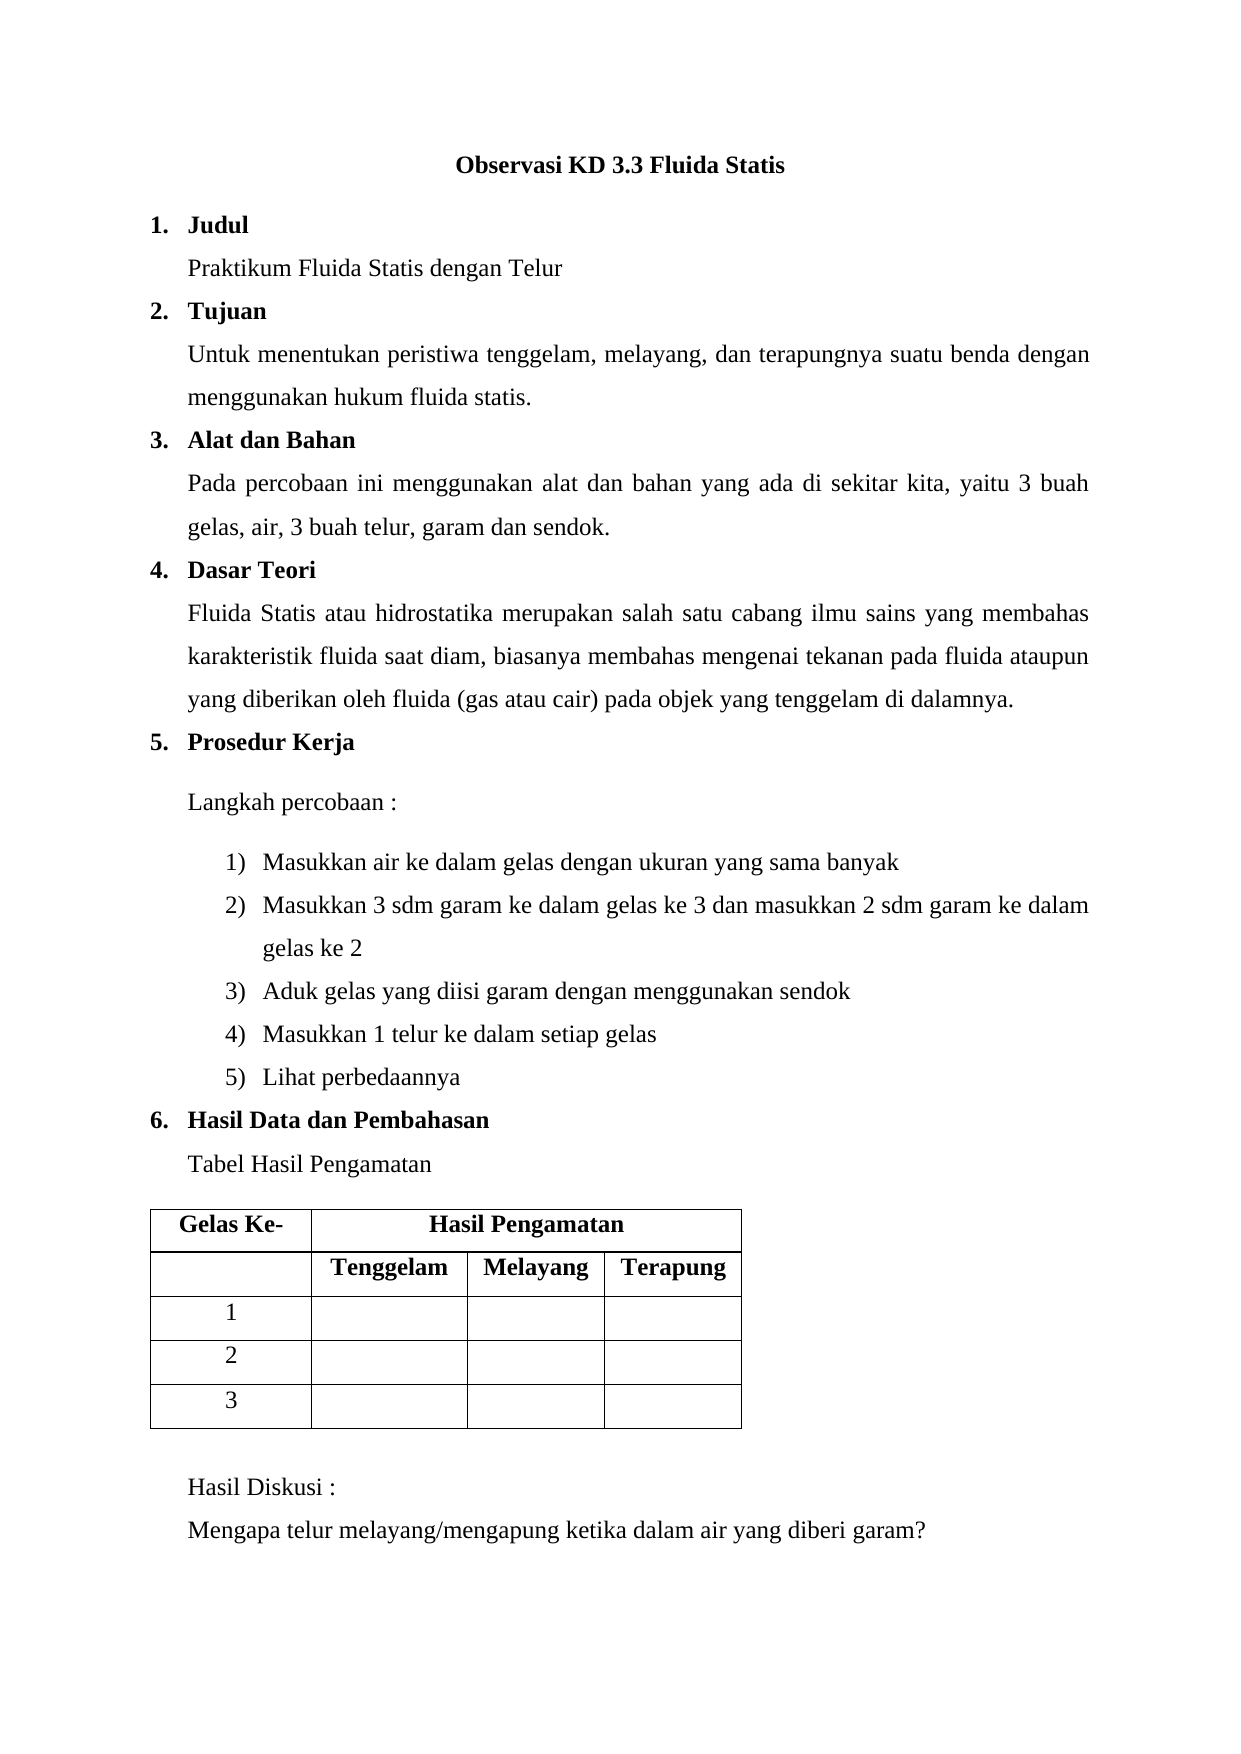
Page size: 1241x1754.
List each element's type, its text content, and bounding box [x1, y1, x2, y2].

table_cell Melayang [468, 1253, 604, 1296]
table_cell ✅ [468, 1341, 604, 1384]
table_cell 3 [151, 1385, 311, 1428]
table_cell [468, 1297, 604, 1339]
list Dasar Teori [150, 555, 1090, 583]
table_cell [312, 1341, 467, 1384]
table_cell Tenggelam [312, 1253, 467, 1296]
list Praktikum Fluida Statis dengan Telur [187, 253, 1090, 282]
table_cell ✅ [312, 1297, 467, 1339]
text Observasi KD 3.3 Fluida Statis [150, 150, 1090, 179]
list Hasil Diskusi : [187, 1472, 1090, 1501]
table_cell [605, 1297, 741, 1339]
list Tujuan [150, 296, 1090, 325]
list Untuk menentukan peristiwa tenggelam, melayang, dan terapungnya suatu benda dengan menggunakan hukum fluida statis. [187, 339, 1090, 411]
list Masukkan air ke dalam gelas dengan ukuran yang sama banyak [225, 847, 1090, 876]
table_cell Terapung [605, 1253, 741, 1296]
list Hasil Data dan Pembahasan [150, 1106, 1090, 1134]
list Lihat perbedaannya [225, 1062, 1090, 1091]
table_cell [151, 1253, 311, 1296]
table_cell 2 [151, 1341, 311, 1384]
table_cell [468, 1385, 604, 1428]
list Judul [150, 210, 1090, 238]
list Tabel Hasil Pengamatan [187, 1149, 1090, 1177]
list Fluida Statis atau hidrostatika merupakan salah satu cabang ilmu sains yang membahas karakteristik fluida saat diam, biasanya membahas mengenai tekanan pada fluida ataupun yang diberikan oleh fluida (gas atau cair) pada objek yang tenggelam di dalamnya. [187, 598, 1090, 713]
text Langkah percobaan : [187, 787, 1090, 816]
table_cell [605, 1341, 741, 1384]
list Masukkan 1 telur ke dalam setiap gelas [225, 1019, 1090, 1048]
list Prosedur Kerja [150, 727, 1090, 756]
table_cell 1 [151, 1297, 311, 1339]
list Aduk gelas yang diisi garam dengan menggunakan sendok [225, 976, 1090, 1005]
table_cell [312, 1385, 467, 1428]
table_header Gelas Ke- [151, 1210, 311, 1251]
table_cell ✅ [605, 1385, 741, 1428]
list Alat dan Bahan [150, 425, 1090, 454]
list Pada percobaan ini menggunakan alat dan bahan yang ada di sekitar kita, yaitu 3 buah gelas, air, 3 buah telur, garam dan sendok. [187, 468, 1090, 540]
list Masukkan 3 sdm garam ke dalam gelas ke 3 dan masukkan 2 sdm garam ke dalam gelas ke 2 [225, 890, 1090, 962]
list Mengapa telur melayang/mengapung ketika dalam air yang diberi garam? [187, 1515, 1090, 1544]
table_header Hasil Pengamatan [312, 1210, 741, 1251]
